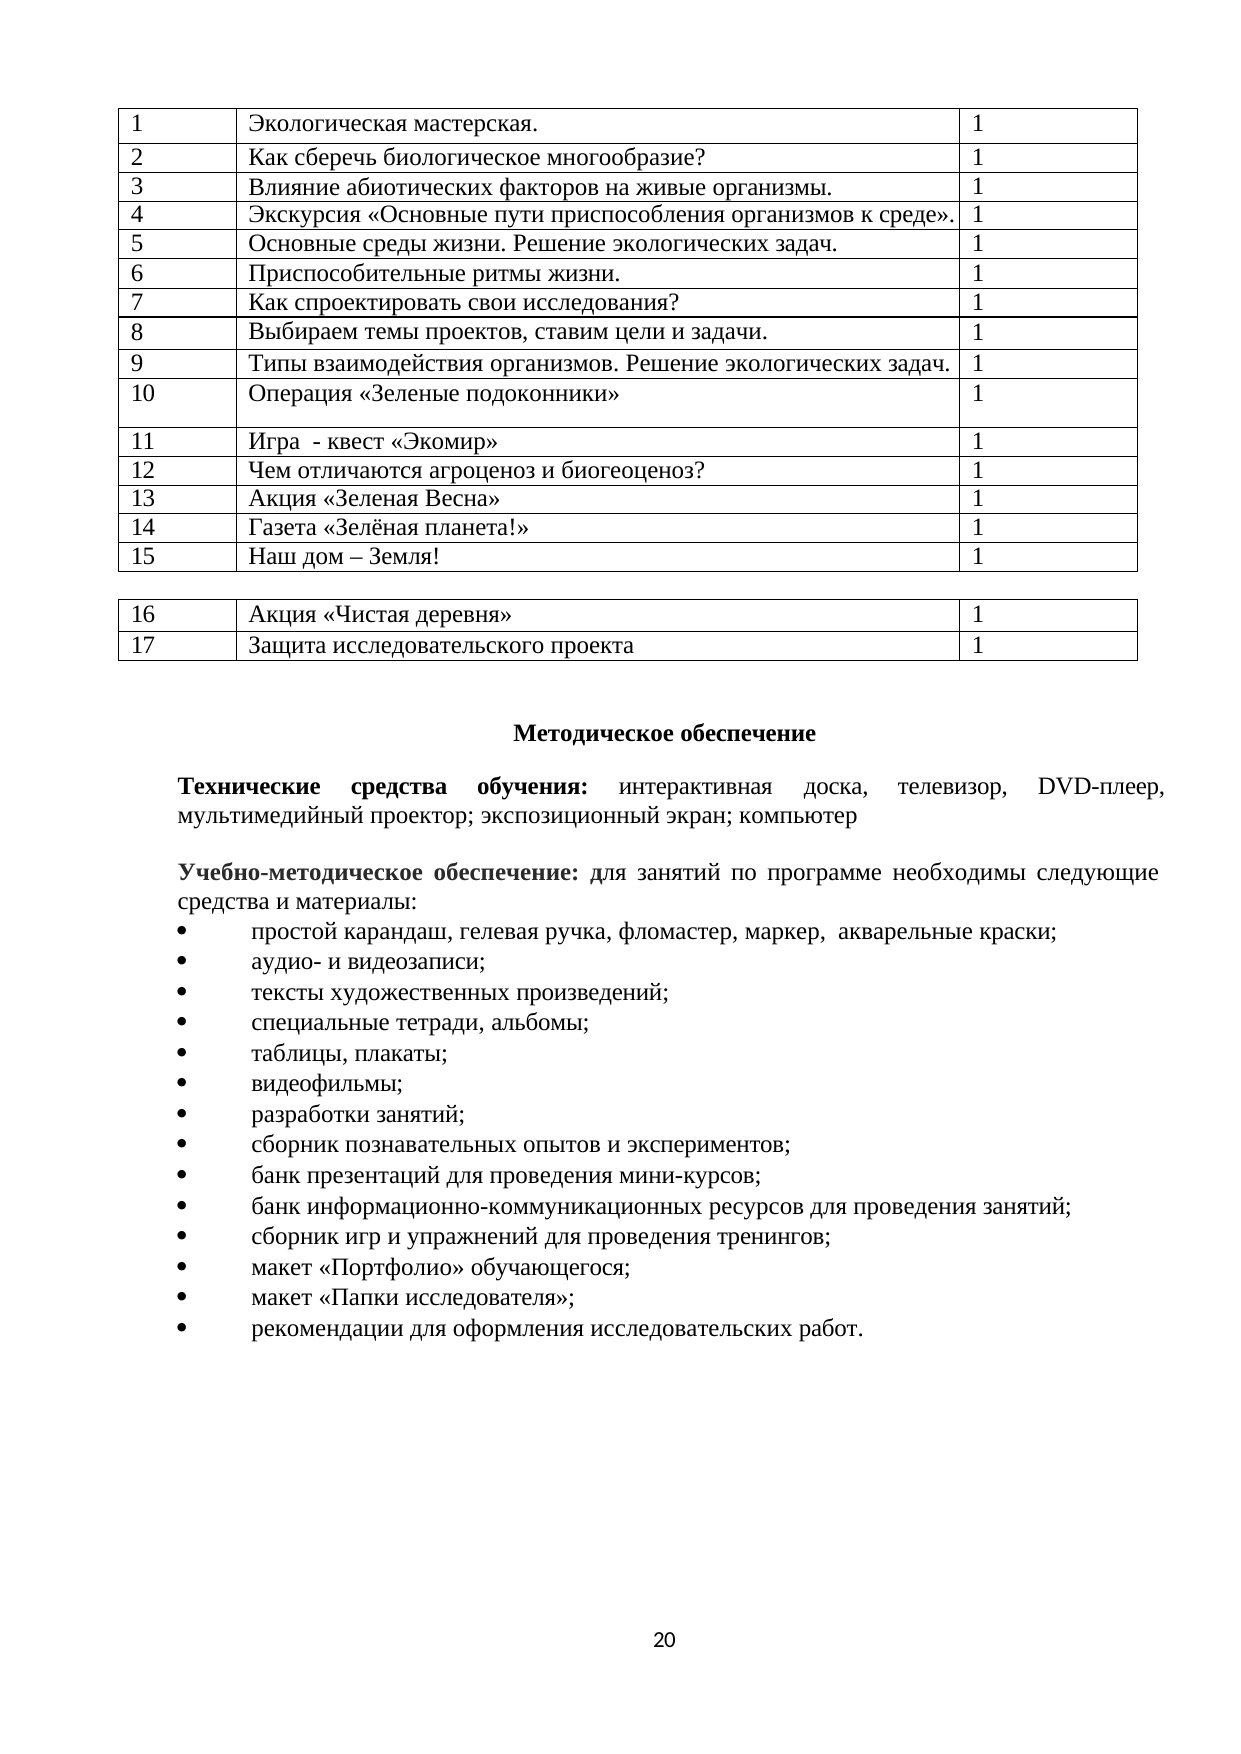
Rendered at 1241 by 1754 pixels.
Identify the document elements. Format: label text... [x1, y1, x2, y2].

table_cell 17 [119, 632, 236, 660]
table_cell 1 [960, 230, 1137, 258]
list рекомендации для оформления исследовательских работ. [177, 1312, 1194, 1342]
table_cell 9 [119, 350, 236, 378]
list сборник познавательных опытов и экспериментов; [177, 1128, 1194, 1159]
list банк информационно-коммуникационных ресурсов для проведения занятий; [177, 1190, 1194, 1220]
table_cell Основные среды жизни. Решение экологических задач. [237, 230, 959, 258]
list таблицы, плакаты; [177, 1037, 1194, 1067]
table_cell Влияние абиотических факторов на живые организмы. [237, 173, 959, 201]
table_header 1 [960, 600, 1137, 631]
table_cell 1 [960, 632, 1137, 660]
list видеофильмы; [177, 1067, 1194, 1098]
table_cell Акция «Зеленая Весна» [237, 486, 959, 513]
list специальные тетради, альбомы; [177, 1006, 1194, 1037]
table_cell 1 [960, 318, 1137, 349]
table_cell 12 [119, 457, 236, 484]
table_cell 13 [119, 486, 236, 513]
table_cell Приспособительные ритмы жизни. [237, 259, 959, 288]
table_cell Экскурсия «Основные пути приспособления организмов к среде». [237, 202, 959, 229]
table_cell 1 [960, 543, 1137, 571]
table_cell 6 [119, 259, 236, 288]
table_cell Выбираем темы проектов, ставим цели и задачи. [237, 318, 959, 349]
list банк презентаций для проведения мини-курсов; [177, 1159, 1194, 1189]
table_cell Газета «Зелёная планета!» [237, 514, 959, 542]
table_cell 1 [960, 289, 1137, 316]
table_cell 1 [960, 109, 1137, 143]
table_cell 1 [960, 144, 1137, 172]
table_cell 1 [960, 457, 1137, 484]
table_cell 1 [119, 109, 236, 143]
table_cell 1 [960, 202, 1137, 229]
list тексты художественных произведений; [177, 976, 1194, 1006]
table_cell 5 [119, 230, 236, 258]
table_header Акция «Чистая деревня» [237, 600, 959, 631]
table_cell 2 [119, 144, 236, 172]
table_cell Чем отличаются агроценоз и биогеоценоз? [237, 457, 959, 484]
table_header 16 [119, 600, 236, 631]
table_cell 3 [119, 173, 236, 201]
table_cell Экологическая мастерская. [237, 109, 959, 143]
table_cell 11 [119, 428, 236, 456]
table_cell 8 [119, 318, 236, 349]
table_cell 1 [960, 379, 1137, 427]
list аудио- и видеозаписи; [177, 945, 1194, 976]
text Технические средства обучения: интерактивная доска, телевизор, DVD-плеер, мультимедийный проектор; экспозиционный экран; компьютер [177, 771, 1167, 828]
table_cell 15 [119, 543, 236, 571]
table_cell 7 [119, 289, 236, 316]
list макет «Портфолио» обучающегося; [177, 1251, 1194, 1281]
table_cell Как спроектировать свои исследования? [237, 289, 959, 316]
table_cell 1 [960, 514, 1137, 542]
text Учебно-методическое обеспечение: для занятий по программе необходимы следующие средства и материалы: [177, 857, 1194, 915]
list сборник игр и упражнений для проведения тренингов; [177, 1220, 1194, 1251]
table_cell 14 [119, 514, 236, 542]
table_cell Игра - квест «Экомир» [237, 428, 959, 456]
table_cell 1 [960, 350, 1137, 378]
list простой карандаш, гелевая ручка, фломастер, маркер, акварельные краски; [177, 915, 1194, 945]
subtitle Методическое обеспечение [302, 718, 1027, 747]
table_cell 1 [960, 173, 1137, 201]
table_cell Как сберечь биологическое многообразие? [237, 144, 959, 172]
table_cell 1 [960, 428, 1137, 456]
list макет «Папки исследователя»; [177, 1281, 1194, 1312]
table_cell Наш дом – Земля! [237, 543, 959, 571]
table_cell Типы взаимодействия организмов. Решение экологических задач. [237, 350, 959, 378]
table_cell 1 [960, 486, 1137, 513]
table_cell Операция «Зеленые подоконники» [237, 379, 959, 427]
table_cell Защита исследовательского проекта [237, 632, 959, 660]
table_cell 1 [960, 259, 1137, 288]
table_cell 4 [119, 202, 236, 229]
list разработки занятий; [177, 1098, 1194, 1128]
table_cell 10 [119, 379, 236, 427]
